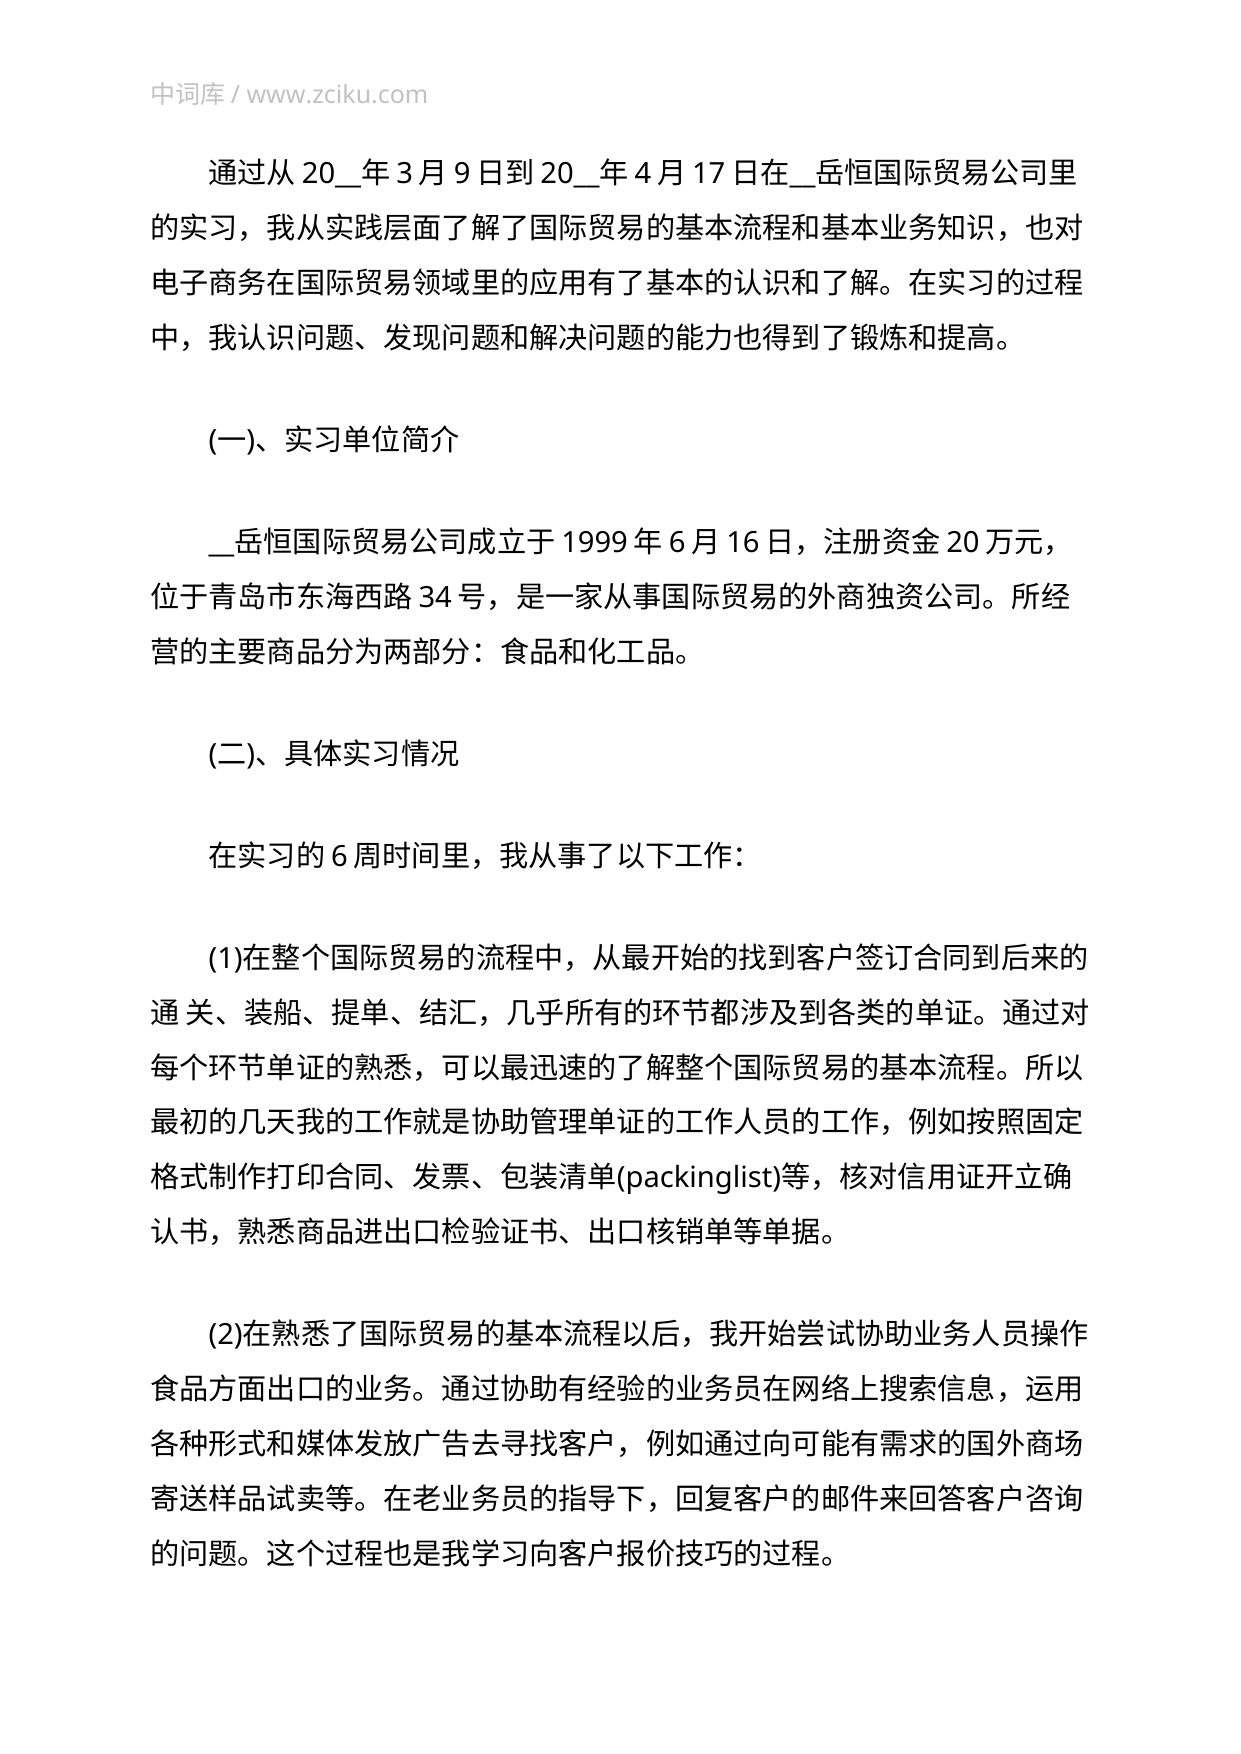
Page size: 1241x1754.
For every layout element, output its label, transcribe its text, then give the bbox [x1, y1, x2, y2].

text (二)、具体实习情况 [150, 730, 1090, 773]
text (一)、实习单位简介 [150, 417, 1090, 459]
text 在实习的6周时间里，我从事了以下工作： [150, 832, 1090, 875]
text 通过从20__年3月9日到20__年4月17日在__岳恒国际贸易公司里的实习，我从实践层面了解了国际贸易的基本流程和基本业务知识，也对电子商务在国际贸易领域里的应用有了基本的认识和了解。在实习的过程中，我认识问题、发现问题和解决问题的能力也得到了锻炼和提高。 [150, 150, 1090, 357]
text (2)在熟悉了国际贸易的基本流程以后，我开始尝试协助业务人员操作食品方面出口的业务。通过协助有经验的业务员在网络上搜索信息，运用各种形式和媒体发放广告去寻找客户，例如通过向可能有需求的国外商场寄送样品试卖等。在老业务员的指导下，回复客户的邮件来回答客户咨询的问题。这个过程也是我学习向客户报价技巧的过程。 [150, 1311, 1090, 1573]
text __岳恒国际贸易公司成立于1999年6月16日，注册资金20万元，位于青岛市东海西路34号，是一家从事国际贸易的外商独资公司。所经营的主要商品分为两部分：食品和化工品。 [150, 518, 1090, 671]
text (1)在整个国际贸易的流程中，从最开始的找到客户签订合同到后来的通 关、装船、提单、结汇，几乎所有的环节都涉及到各类的单证。通过对每个环节单证的熟悉，可以最迅速的了解整个国际贸易的基本流程。所以最初的几天我的工作就是协助管理单证的工作人员的工作，例如按照固定格式制作打印合同、发票、包装清单(packinglist)等，核对信用证开立确认书，熟悉商品进出口检验证书、出口核销单等单据。 [150, 934, 1090, 1251]
